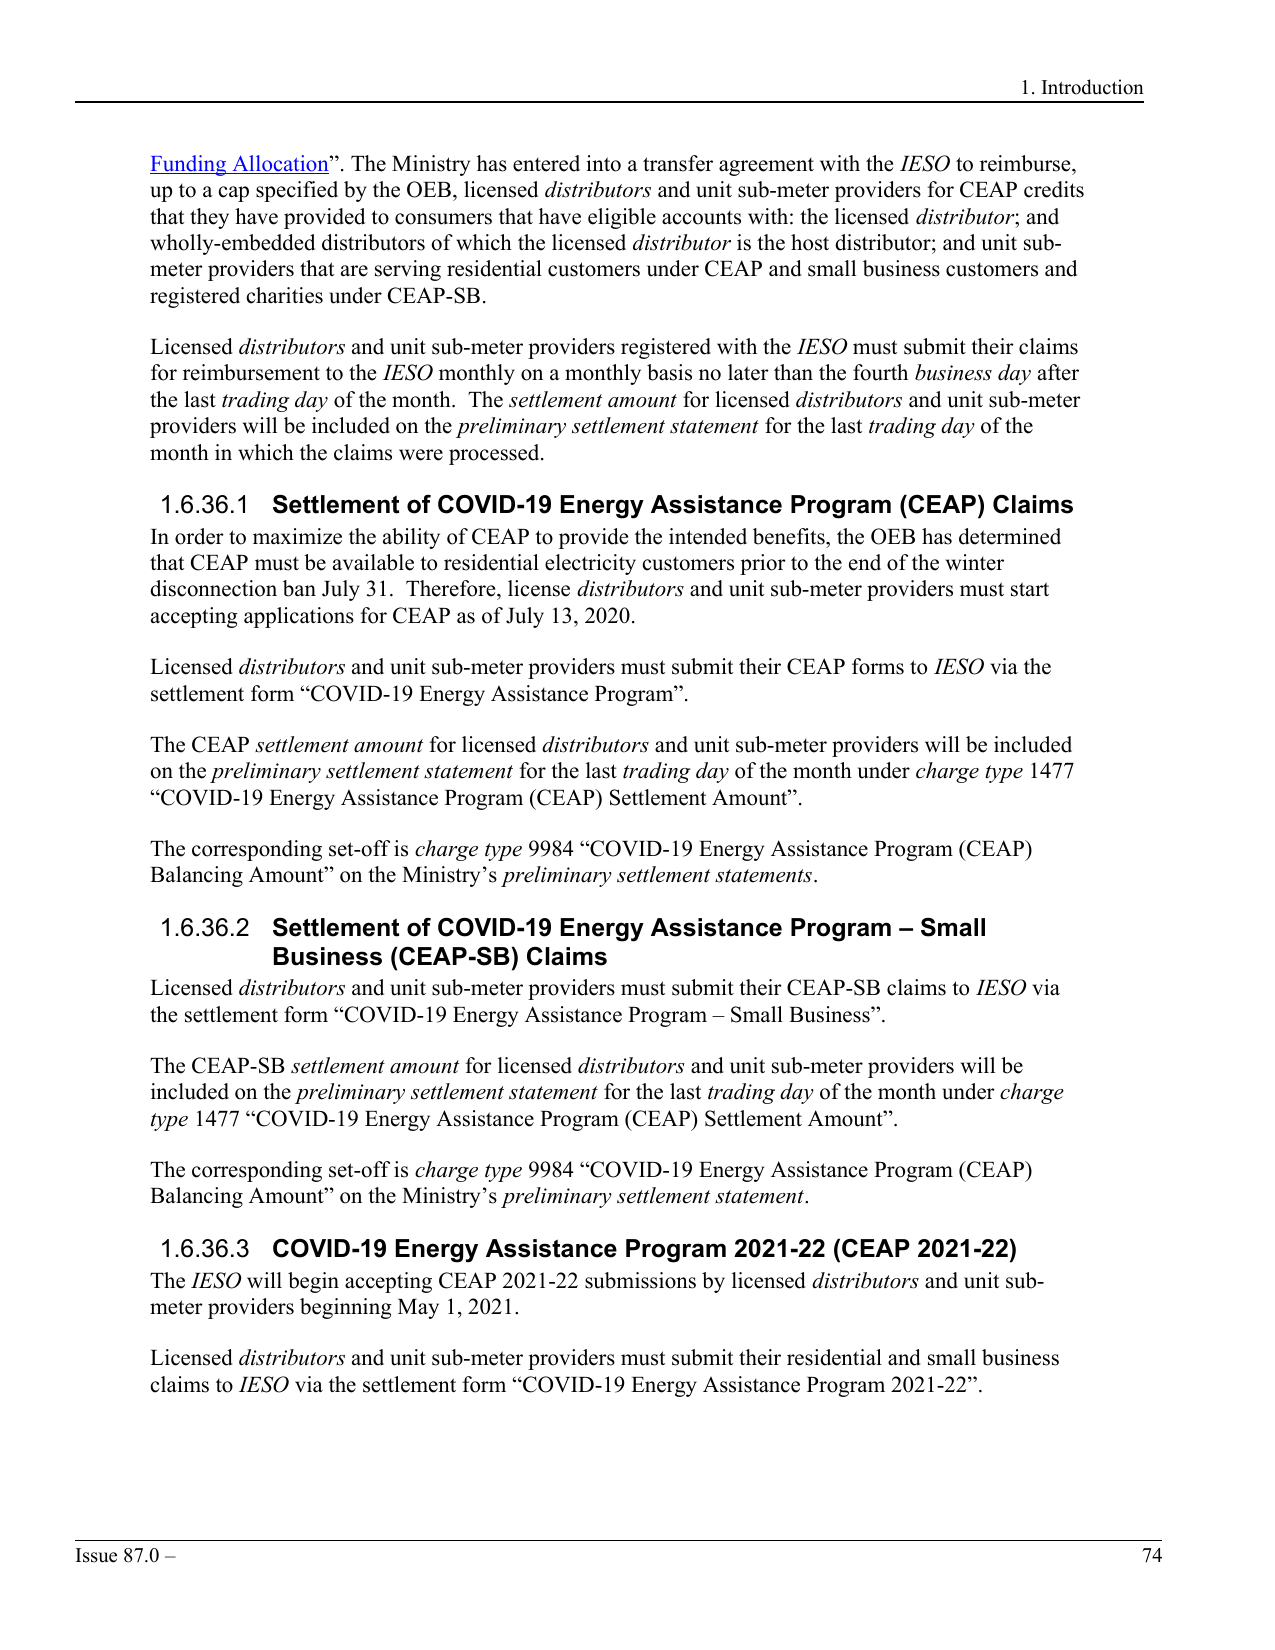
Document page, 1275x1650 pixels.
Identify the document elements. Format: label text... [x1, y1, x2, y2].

text Licensed distributors and unit sub-meter providers registered with the IESO must submit their claims for reimbursement to the IESO monthly on a monthly basis no later than the fourth business day after the last trading day of the month. The settlement amount for licensed distributors and unit sub-meter providers will be included on the preliminary settlement statement for the last trading day of the month in which the claims were processed. [150, 333, 1087, 465]
subtitle COVID-19 Energy Assistance Program 2021-22 (CEAP 2021-22) [159, 1234, 1087, 1263]
subtitle Settlement of COVID-19 Energy Assistance Program – Small Business (CEAP-SB) Claims [159, 913, 1087, 970]
text The CEAP settlement amount for licensed distributors and unit sub-meter providers will be included on the preliminary settlement statement for the last trading day of the month under charge type 1477 “COVID-19 Energy Assistance Program (CEAP) Settlement Amount”. [150, 731, 1087, 810]
text In order to maximize the ability of CEAP to provide the intended benefits, the OEB has determined that CEAP must be available to residential electricity customers prior to the end of the winter disconnection ban July 31. Therefore, license distributors and unit sub-meter providers must start accepting applications for CEAP as of July 13, 2020. [150, 523, 1087, 628]
text The IESO will begin accepting CEAP 2021-22 submissions by licensed distributors and unit sub-meter providers beginning May 1, 2021. [150, 1267, 1087, 1319]
text Licensed distributors and unit sub-meter providers must submit their CEAP-SB claims to IESO via the settlement form “COVID-19 Energy Assistance Program – Small Business”. [150, 974, 1087, 1027]
text Licensed distributors and unit sub-meter providers must submit their CEAP forms to IESO via the settlement form “COVID-19 Energy Assistance Program”. [150, 653, 1087, 706]
subtitle Settlement of COVID-19 Energy Assistance Program (CEAP) Claims [159, 490, 1087, 519]
text Licensed distributors and unit sub-meter providers must submit their residential and small business claims to IESO via the settlement form “COVID-19 Energy Assistance Program 2021-22”. [150, 1344, 1087, 1397]
text The corresponding set-off is charge type 9984 “COVID-19 Energy Assistance Program (CEAP) Balancing Amount” on the Ministry’s preliminary settlement statements. [150, 835, 1087, 888]
text The CEAP-SB settlement amount for licensed distributors and unit sub-meter providers will be included on the preliminary settlement statement for the last trading day of the month under charge type 1477 “COVID-19 Energy Assistance Program (CEAP) Settlement Amount”. [150, 1052, 1087, 1131]
